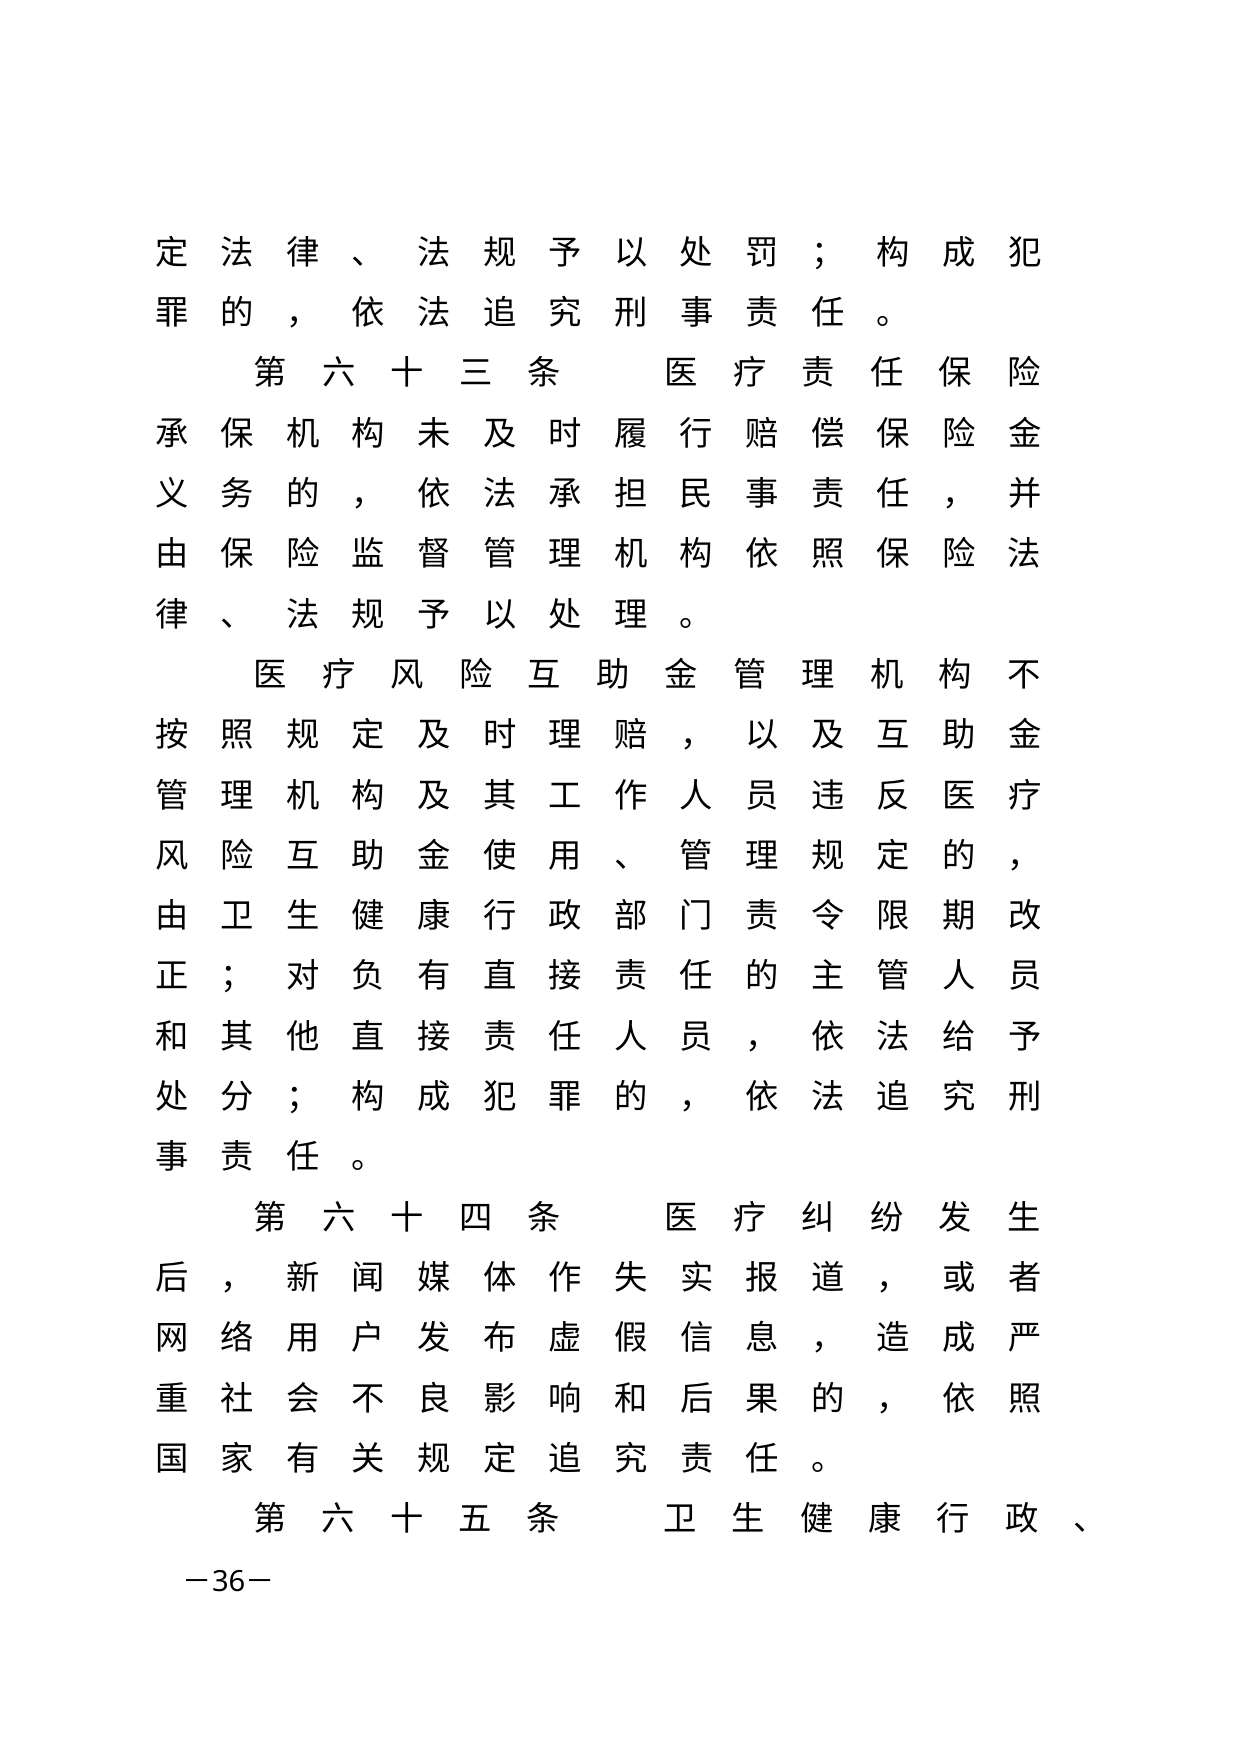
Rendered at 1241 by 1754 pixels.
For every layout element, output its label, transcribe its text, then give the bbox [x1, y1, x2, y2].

text 第六十二条 参加医疗事故技术鉴定工作的人员、参加医疗损害鉴定的有关专家、司法鉴定机构及其鉴定人有违法违规行为的，由有关部门依照医疗事故技术鉴定、医疗损害鉴定、司法鉴定法律、法规予以处罚；构成犯罪的，依法追究刑事责任。 [155, 219, 1073, 340]
text 医疗风险互助金管理机构不按照规定及时理赔，以及互助金管理机构及其工作人员违反医疗风险互助金使用、管理规定的，由卫生健康行政部门责令限期改正；对负有直接责任的主管人员和其他直接责任人员，依法给予处分；构成犯罪的，依法追究刑事责任。 [155, 642, 1073, 1184]
text 第六十五条 卫生健康行政、司法行政、民政等部门和公安机关、保险监督管理机构及其工作人员，在医疗纠纷处理工作中滥用职权、玩忽职守、徇私舞弊的，依法给予处分；构成犯罪的，依法追究刑事责任。 [155, 1486, 1073, 1546]
text 第六十四条 医疗纠纷发生后，新闻媒体作失实报道，或者网络用户发布虚假信息，造成严重社会不良影响和后果的，依照国家有关规定追究责任。 [155, 1184, 1073, 1486]
text 第六十三条 医疗责任保险承保机构未及时履行赔偿保险金义务的，依法承担民事责任，并由保险监督管理机构依照保险法律、法规予以处理。 [155, 340, 1073, 642]
